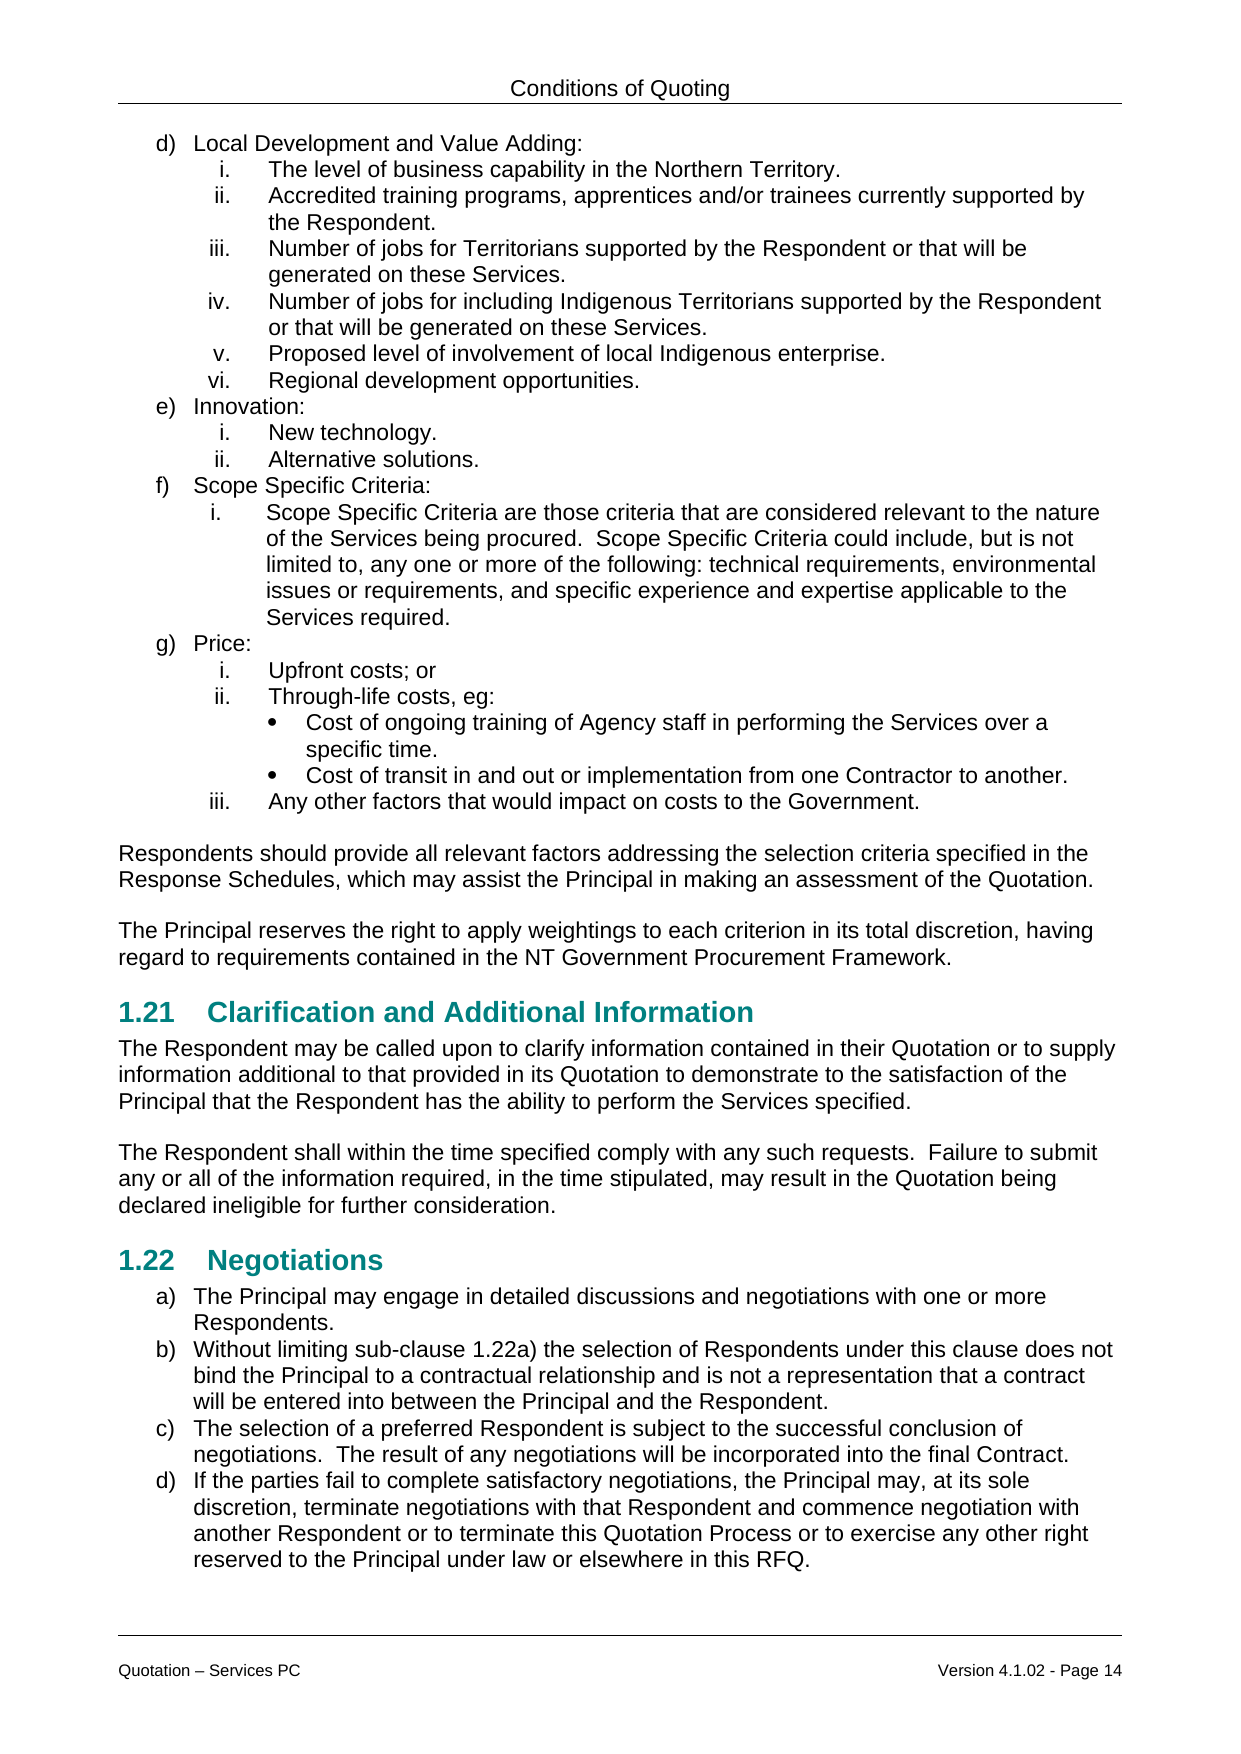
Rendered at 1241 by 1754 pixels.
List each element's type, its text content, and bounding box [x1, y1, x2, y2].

list Scope Specific Criteria: [156, 472, 1122, 498]
list Through-life costs, eg: [231, 683, 1122, 709]
list Upfront costs; or [231, 657, 1122, 683]
list Number of jobs for including Indigenous Territorians supported by the Respondent or that will be generated on these Services. [231, 288, 1122, 340]
list The Principal may engage in detailed discussions and negotiations with one or more Respondents. [156, 1283, 1122, 1336]
list Proposed level of involvement of local Indigenous enterprise. [231, 340, 1122, 367]
text Respondents should provide all relevant factors addressing the selection criteria specified in the Response Schedules, which may assist the Principal in making an assessment of the Quotation. [118, 840, 1122, 892]
list Regional development opportunities. [231, 367, 1122, 393]
text The Principal reserves the right to apply weightings to each criterion in its total discretion, having regard to requirements contained in the NT Government Procurement Framework. [118, 917, 1122, 970]
subtitle Negotiations [118, 1243, 1122, 1277]
text The Respondent shall within the time specified comply with any such requests. Failure to submit any or all of the information required, in the time stipulated, may result in the Quotation being declared ineligible for further consideration. [118, 1139, 1122, 1218]
list Accredited training programs, apprentices and/or trainees currently supported by the Respondent. [231, 182, 1122, 235]
list Price: [156, 630, 1122, 657]
list New technology. [231, 419, 1122, 446]
text The Respondent may be called upon to clarify information contained in their Quotation or to supply information additional to that provided in its Quotation to demonstrate to the satisfaction of the Principal that the Respondent has the ability to perform the Services specified. [118, 1035, 1122, 1114]
list Cost of transit in and out or implementation from one Contractor to another. [268, 762, 1122, 788]
list If the parties fail to complete satisfactory negotiations, the Principal may, at its sole discretion, terminate negotiations with that Respondent and commence negotiation with another Respondent or to terminate this Quotation Process or to exercise any other right reserved to the Principal under law or elsewhere in this RFQ. [156, 1467, 1122, 1573]
list Scope Specific Criteria are those criteria that are considered relevant to the nature of the Services being procured. Scope Specific Criteria could include, but is not limited to, any one or more of the following: technical requirements, environmental issues or requirements, and specific experience and expertise applicable to the Services required. [222, 498, 1122, 630]
list Any other factors that would impact on costs to the Government. [231, 788, 1122, 815]
list Local Development and Value Adding: [156, 129, 1122, 156]
list The selection of a preferred Respondent is subject to the successful conclusion of negotiations. The result of any negotiations will be incorporated into the final Contract. [156, 1414, 1122, 1467]
list The level of business capability in the Northern Territory. [231, 156, 1122, 182]
list Innovation: [156, 393, 1122, 419]
list Without limiting sub-clause 1.22a) the selection of Respondents under this clause does not bind the Principal to a contractual relationship and is not a representation that a contract will be entered into between the Principal and the Respondent. [156, 1336, 1122, 1414]
list Alternative solutions. [231, 446, 1122, 472]
list Number of jobs for Territorians supported by the Respondent or that will be generated on these Services. [231, 235, 1122, 288]
subtitle Clarification and Additional Information [118, 995, 1122, 1029]
list Cost of ongoing training of Agency staff in performing the Services over a specific time. [268, 709, 1122, 762]
